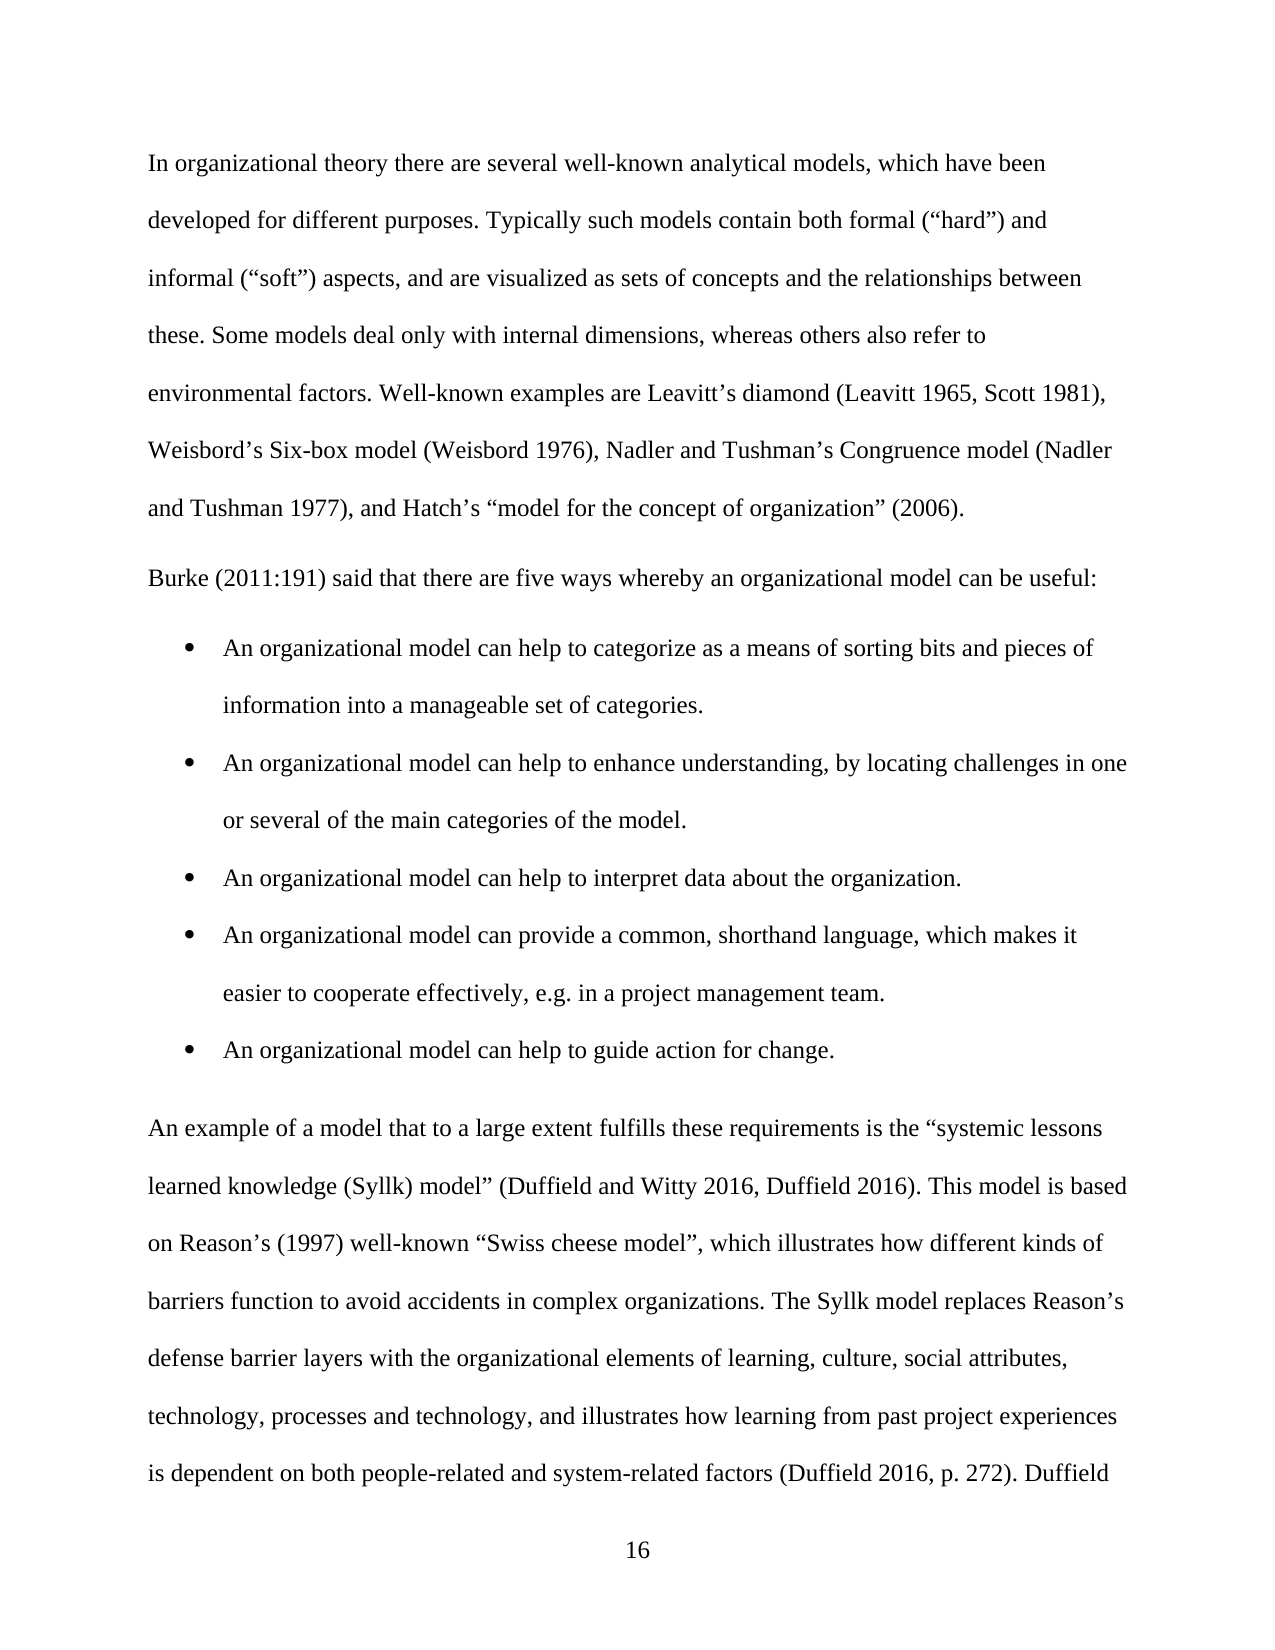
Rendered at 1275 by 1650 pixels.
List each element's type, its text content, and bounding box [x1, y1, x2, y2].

list An organizational model can help to interpret data about the organization. [185, 863, 1127, 891]
text In organizational theory there are several well-known analytical models, which have been developed for different purposes. Typically such models contain both formal (“hard”) and informal (“soft”) aspects, and are visualized as sets of concepts and the relationships between these. Some models deal only with internal dimensions, whereas others also refer to environmental factors. Well-known examples are Leavitt’s diamond (Leavitt 1965, Scott 1981), Weisbord’s Six-box model (Weisbord 1976), Nadler and Tushman’s Congruence model (Nadler and Tushman 1977), and Hatch’s “model for the concept of organization” (2006). [148, 148, 1127, 521]
list An organizational model can help to guide action for change. [185, 1035, 1127, 1064]
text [148, 1113, 1127, 1487]
list An organizational model can help to enhance understanding, by locating challenges in one or several of the main categories of the model. [185, 748, 1127, 834]
list An organizational model can help to categorize as a means of sorting bits and pieces of information into a manageable set of categories. [185, 633, 1127, 719]
text Burke (2011:191) said that there are five ways whereby an organizational model can be useful: [148, 563, 1127, 591]
list An organizational model can provide a common, shorthand language, which makes it easier to cooperate effectively, e.g. in a project management team. [185, 920, 1127, 1006]
